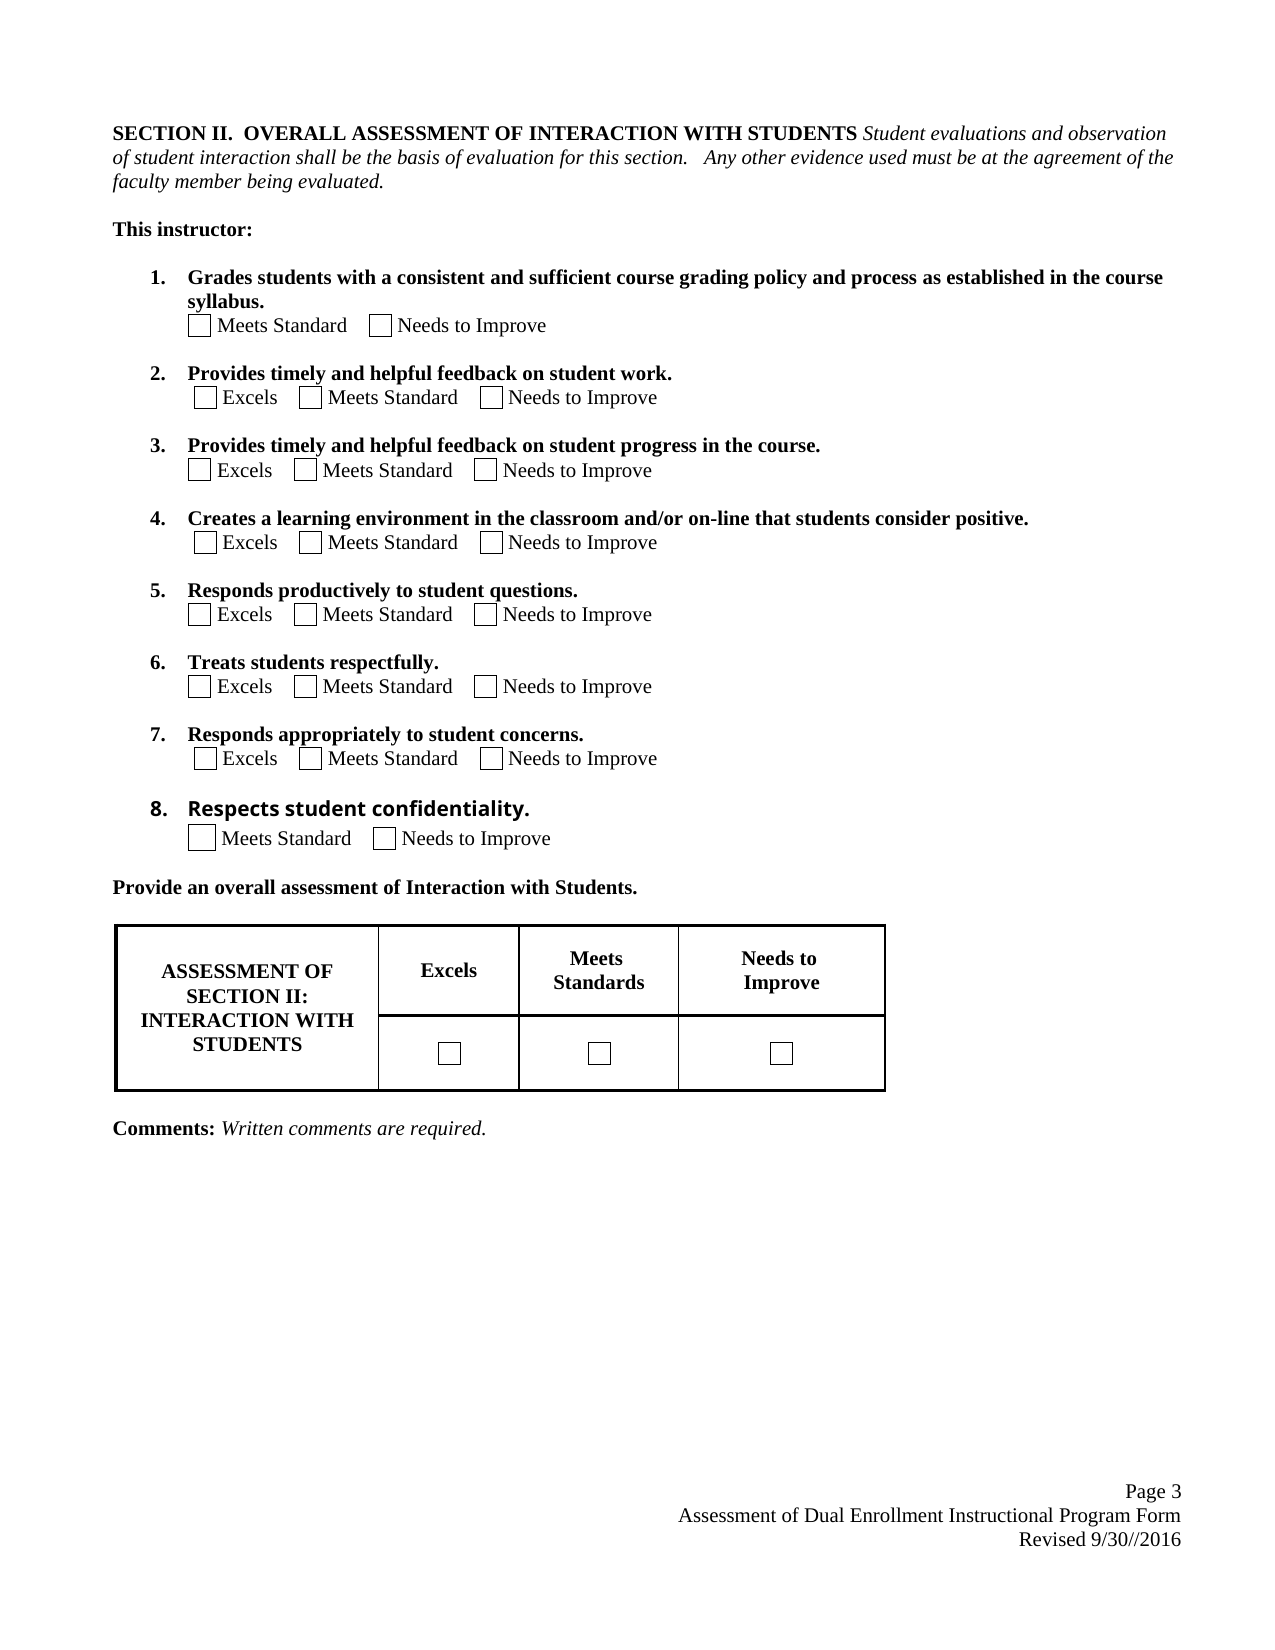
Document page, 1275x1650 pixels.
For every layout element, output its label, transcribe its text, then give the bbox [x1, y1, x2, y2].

text SECTION II. OVERALL ASSESSMENT OF INTERACTION WITH STUDENTS Student evaluations and observation of student interaction shall be the basis of evaluation for this section. Any other evidence used must be at the agreement of the faculty member being evaluated. [112, 121, 1181, 193]
text This instructor: [112, 217, 1181, 241]
list Respects student confidentiality. Meets Standard Needs to Improve [150, 794, 1181, 851]
list Creates a learning environment in the classroom and/or on-line that students consider positive. Excels Meets Standard Needs to Improve [150, 506, 1181, 554]
text Provide an overall assessment of Interaction with Students. [112, 875, 1181, 923]
list Responds appropriately to student concerns. Excels Meets Standard Needs to Improve [150, 722, 1181, 770]
table_cell [379, 1017, 518, 1089]
list Provides timely and helpful feedback on student progress in the course. Excels Meets Standard Needs to Improve [150, 433, 1181, 482]
list Treats students respectfully. Excels Meets Standard Needs to Improve [150, 650, 1181, 698]
list Grades students with a consistent and sufficient course grading policy and process as established in the course syllabus. Meets Standard Needs to Improve [150, 265, 1181, 361]
table_cell [679, 1017, 884, 1089]
table_cell [520, 1017, 678, 1089]
table_header Needs to Improve [679, 927, 884, 1014]
text Comments: Written comments are required. [112, 1116, 1181, 1140]
list Provides timely and helpful feedback on student work. Excels Meets Standard Needs to Improve [150, 361, 1181, 433]
table_header ASSESSMENT OF SECTION II: INTERACTION WITH STUDENTS [118, 927, 378, 1089]
table_header Excels [379, 927, 518, 1014]
list Responds productively to student questions. Excels Meets Standard Needs to Improve [150, 578, 1181, 626]
table_header Meets Standards [520, 927, 678, 1014]
